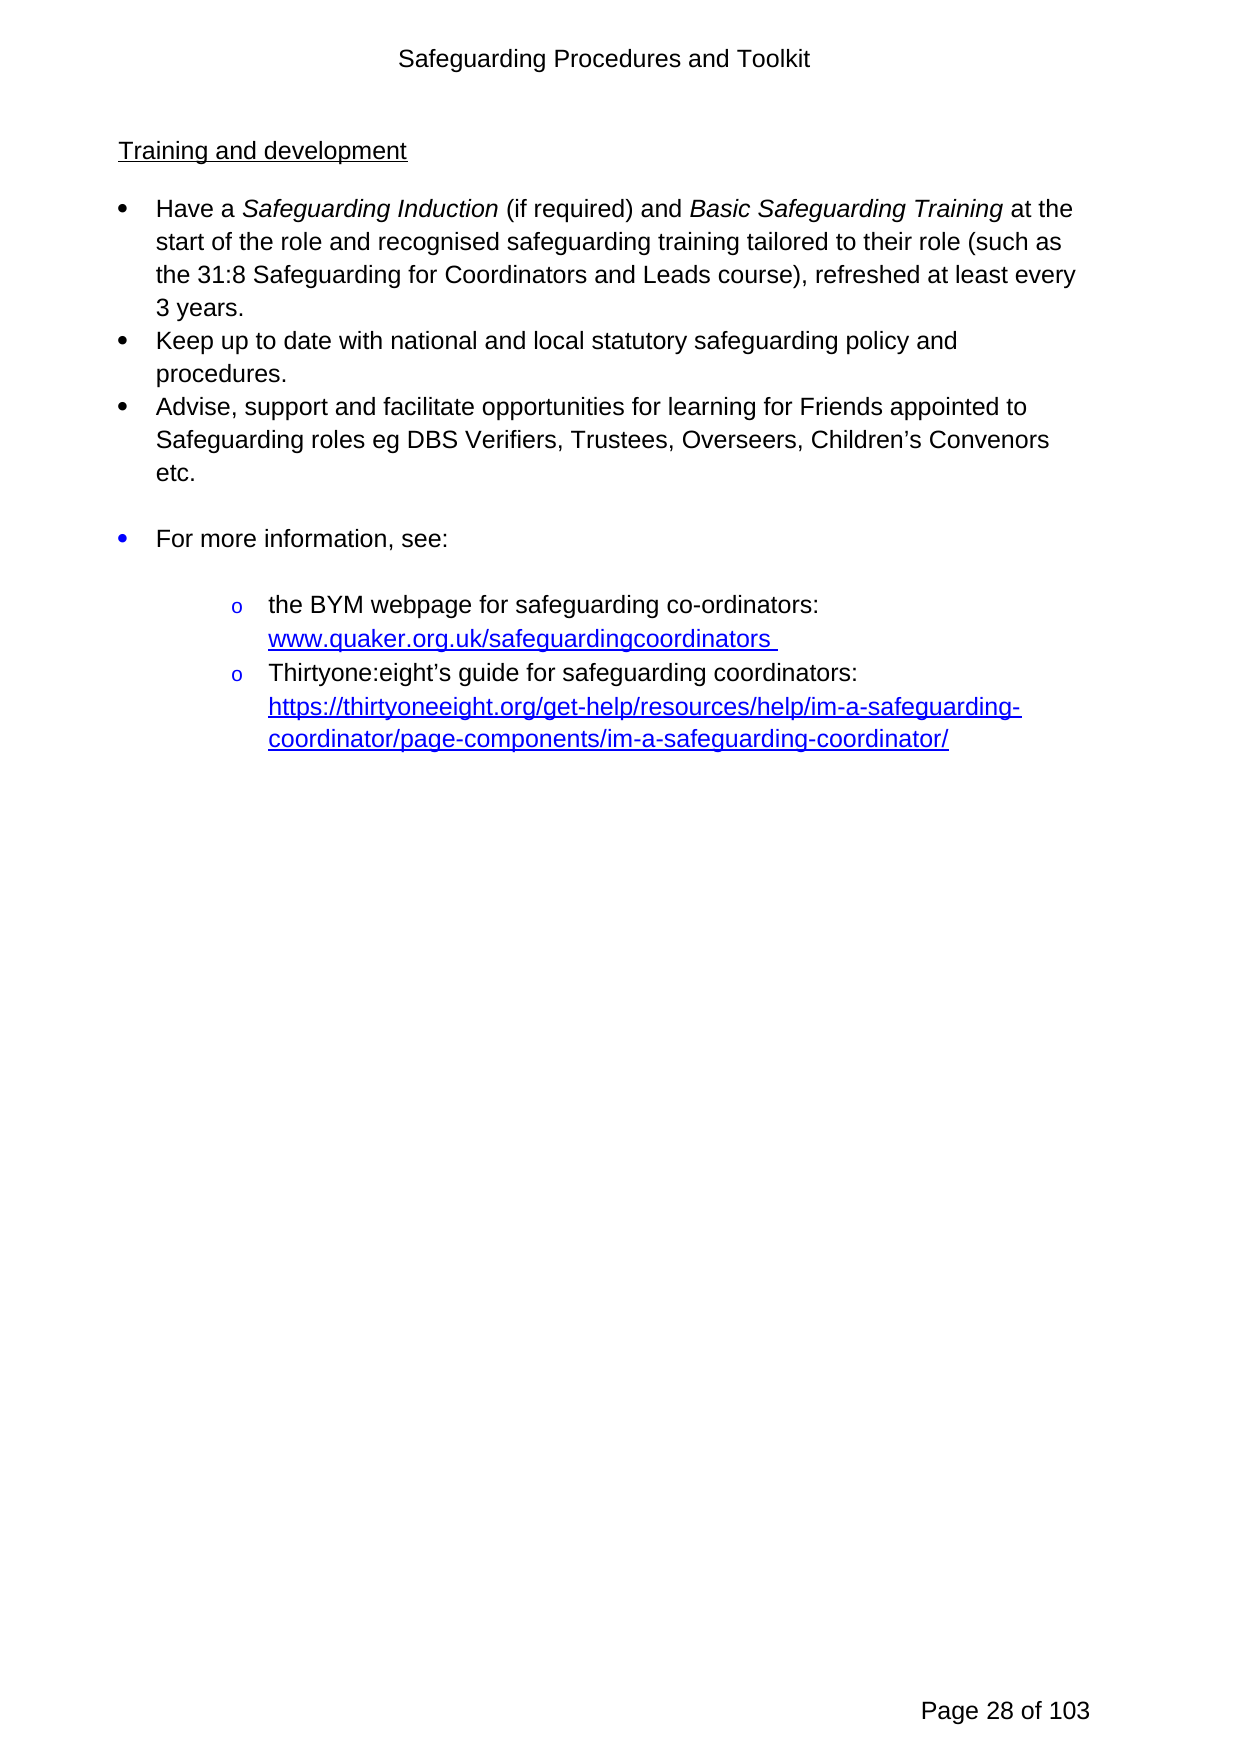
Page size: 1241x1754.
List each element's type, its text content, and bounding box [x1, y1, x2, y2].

text Training and development [118, 136, 1090, 164]
list the BYM webpage for safeguarding co-ordinators: www.quaker.org.uk/safeguardingcoordinators [231, 591, 1090, 653]
list For more information, see: [118, 524, 1090, 553]
list Thirtyone:eight’s guide for safeguarding coordinators: https://thirtyoneeight.org/get-help/resources/help/im-a-safeguarding-coordinator/page-components/im-a-safeguarding-coordinator/ [231, 657, 1090, 753]
list Keep up to date with national and local statutory safeguarding policy and procedures. [118, 326, 1090, 388]
list Have a Safeguarding Induction (if required) and Basic Safeguarding Training at the start of the role and recognised safeguarding training tailored to their role (such as the 31:8 Safeguarding for Coordinators and Leads course), refreshed at least every 3 years. [118, 194, 1090, 322]
list Advise, support and facilitate opportunities for learning for Friends appointed to Safeguarding roles eg DBS Verifiers, Trustees, Overseers, Children’s Convenors etc. [118, 392, 1090, 487]
